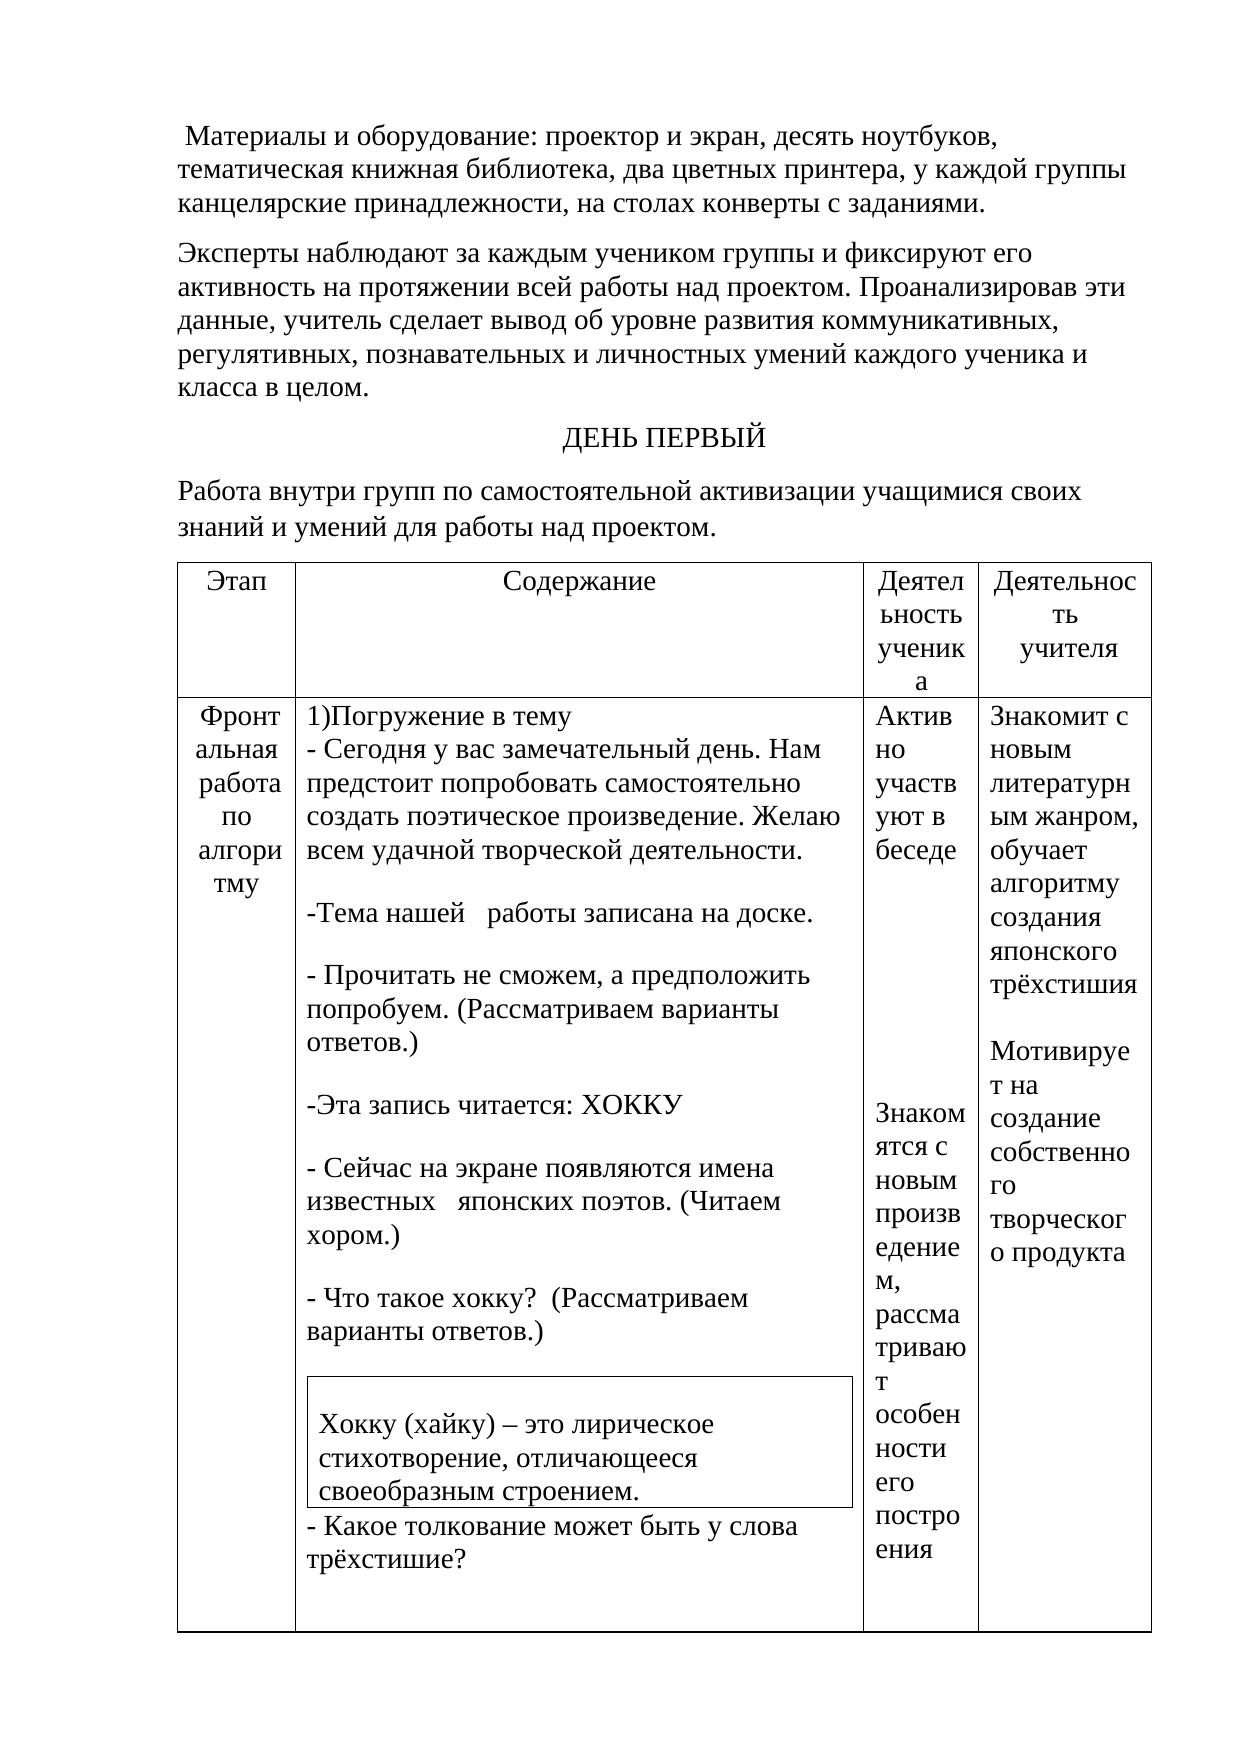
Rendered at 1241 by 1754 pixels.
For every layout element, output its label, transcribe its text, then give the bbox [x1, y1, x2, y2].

text Эксперты наблюдают за каждым учеником группы и фиксируют его активность на протяжении всей работы над проектом. Проанализировав эти данные, учитель сделает вывод об уровне развития коммуникативных, регулятивных, познавательных и личностных умений каждого ученика и класса в целом. [177, 235, 1152, 403]
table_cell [979, 698, 1151, 1631]
text Материалы и оборудование: проектор и экран, десять ноутбуков, тематическая книжная библиотека, два цветных принтера, у каждой группы канцелярские принадлежности, на столах конверты с заданиями. [177, 118, 1152, 219]
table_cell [864, 698, 978, 1631]
text ДЕНЬ ПЕРВЫЙ [177, 420, 1152, 453]
table_header Деятельность учителя [979, 563, 1151, 697]
table_header Деятельность ученика [864, 563, 978, 697]
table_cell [296, 698, 863, 1631]
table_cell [178, 698, 295, 1631]
table_header Содержание [296, 563, 863, 697]
text Работа внутри групп по самостоятельной активизации учащимися своих знаний и умений для работы над проектом. [177, 473, 1152, 542]
table_header Этап [178, 563, 295, 697]
